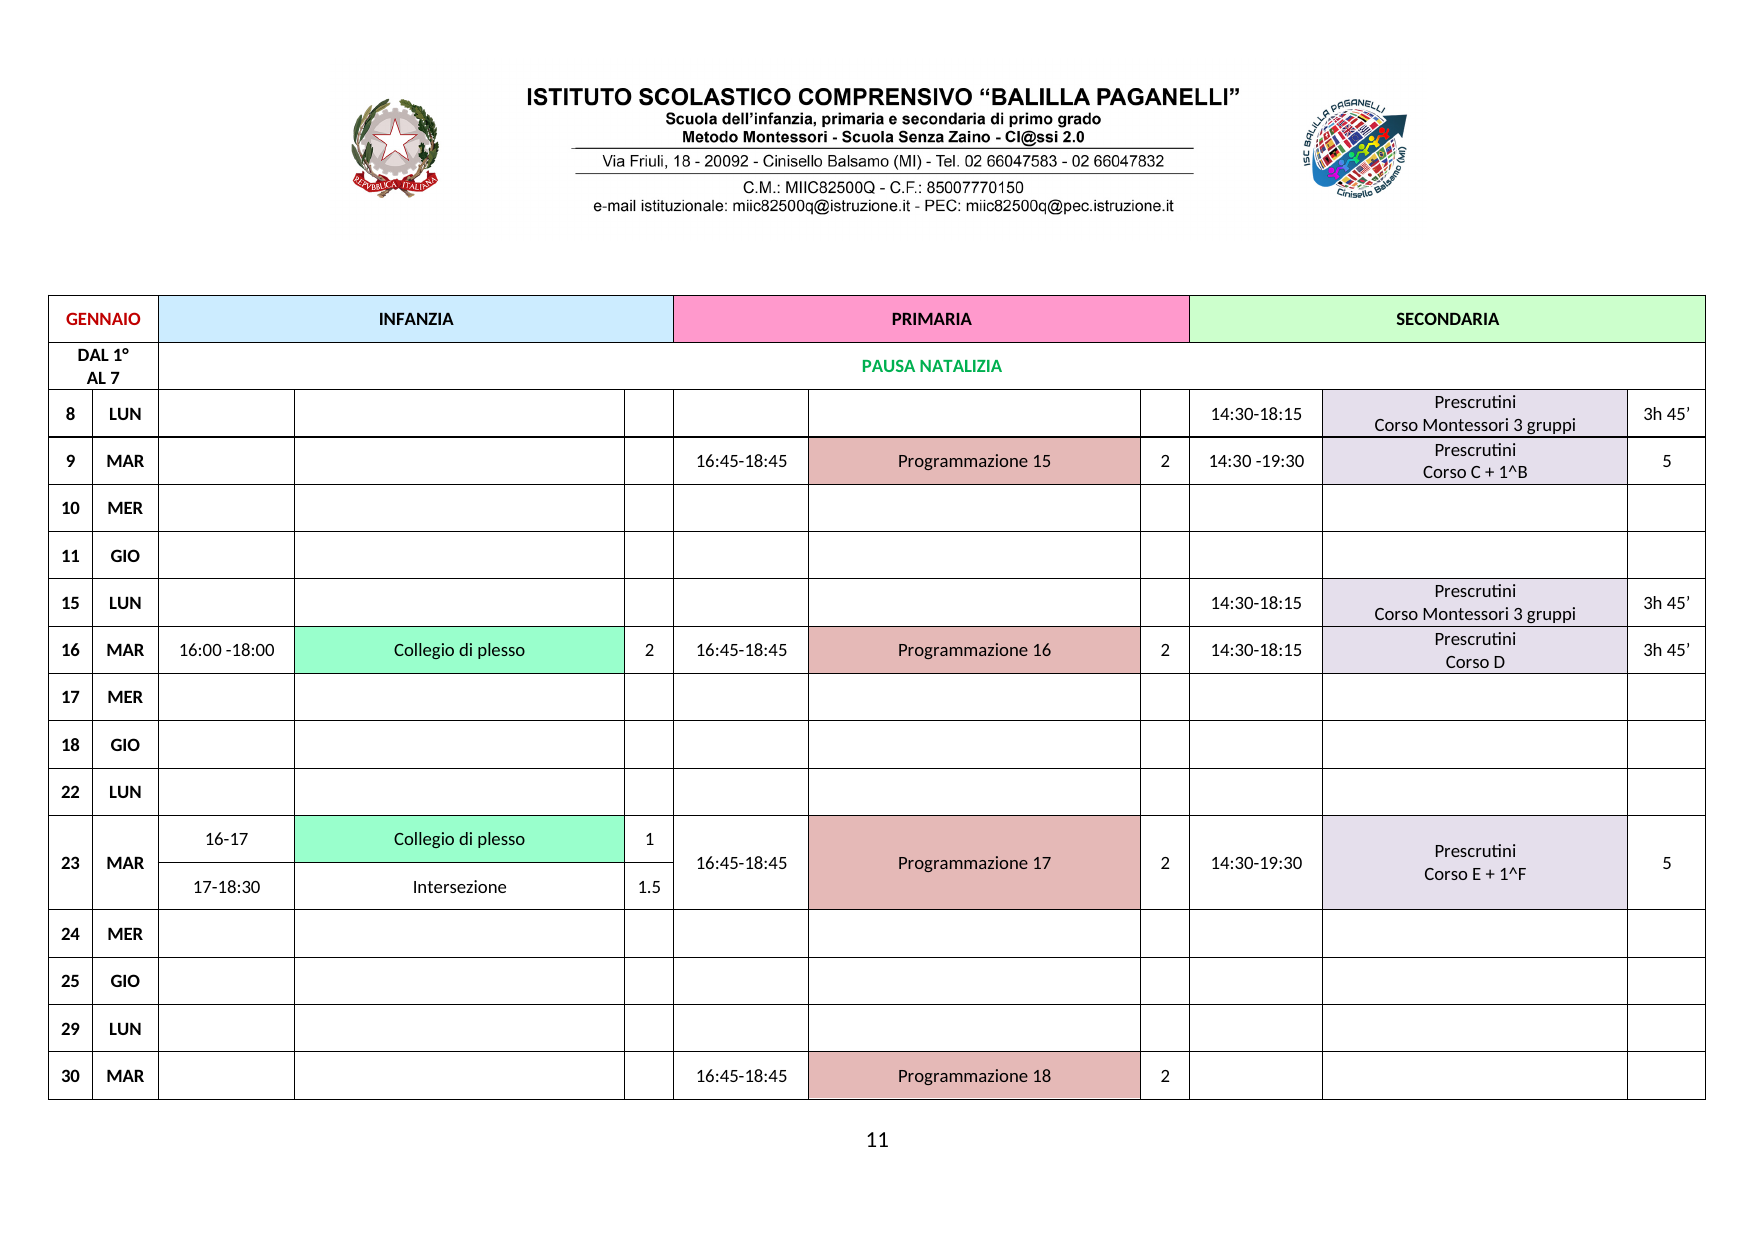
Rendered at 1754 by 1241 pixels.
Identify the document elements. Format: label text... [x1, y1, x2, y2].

table_cell [625, 485, 673, 531]
table_cell [1323, 1052, 1627, 1098]
table_cell [1190, 721, 1322, 767]
table_cell MER [93, 485, 158, 531]
table_cell DAL 1° AL 7 [49, 343, 158, 389]
table_cell Collegio di plesso [295, 816, 624, 862]
table_cell 2 [1141, 1052, 1189, 1098]
table_header PRIMARIA [674, 296, 1189, 342]
table_cell [809, 485, 1140, 531]
table_cell Prescrutini Corso C + 1^B [1323, 438, 1627, 484]
table_cell [674, 958, 808, 1004]
table_cell [625, 532, 673, 578]
table_cell 5 [1628, 816, 1705, 909]
table_cell Intersezione [295, 863, 624, 909]
table_cell 16 [49, 627, 92, 673]
table_cell [1141, 721, 1189, 767]
table_cell [674, 674, 808, 720]
table_cell 30 [49, 1052, 92, 1098]
table_cell [674, 769, 808, 815]
table_cell [159, 674, 294, 720]
table_cell LUN [93, 390, 158, 436]
table_cell [295, 769, 624, 815]
table_cell MAR [93, 1052, 158, 1098]
table_cell [159, 532, 294, 578]
table_cell [674, 1005, 808, 1051]
table_cell MAR [93, 816, 158, 909]
table_cell 8 [49, 390, 92, 436]
table_cell LUN [93, 769, 158, 815]
table_cell 3h 45’ [1628, 579, 1705, 626]
table_cell [159, 438, 294, 484]
table_cell [1190, 910, 1322, 957]
table_cell [159, 390, 294, 436]
table_header SECONDARIA [1190, 296, 1705, 342]
table_cell Prescrutini Corso Montessori 3 gruppi [1323, 579, 1627, 626]
table_cell [625, 579, 673, 626]
table_cell 25 [49, 958, 92, 1004]
table_cell PAUSA NATALIZIA [159, 343, 1705, 389]
table_cell [809, 958, 1140, 1004]
table_cell 16:45-18:45 [674, 1052, 808, 1098]
table_cell 15 [49, 579, 92, 626]
table_cell [1323, 958, 1627, 1004]
table_cell [625, 1052, 673, 1098]
table_cell [1323, 485, 1627, 531]
table_cell [295, 674, 624, 720]
table_cell [625, 958, 673, 1004]
table_cell [1141, 674, 1189, 720]
table_cell [674, 579, 808, 626]
table_cell [809, 674, 1140, 720]
table_cell [809, 1005, 1140, 1051]
table_cell [159, 769, 294, 815]
table_cell [625, 438, 673, 484]
table_cell Programmazione 15 [809, 438, 1140, 484]
table_cell [159, 485, 294, 531]
table_cell 3h 45’ [1628, 390, 1705, 436]
table_cell 14:30-18:15 [1190, 579, 1322, 626]
table_cell [295, 579, 624, 626]
table_cell [295, 1052, 624, 1098]
table_cell 11 [49, 532, 92, 578]
table_cell [1628, 674, 1705, 720]
table_cell Programmazione 16 [809, 627, 1140, 673]
table_cell [1628, 721, 1705, 767]
table_cell [625, 390, 673, 436]
table_cell 5 [1628, 438, 1705, 484]
table_cell [295, 532, 624, 578]
table_cell [674, 390, 808, 436]
table_cell [1628, 958, 1705, 1004]
table_cell [674, 532, 808, 578]
table_cell [809, 390, 1140, 436]
table_header INFANZIA [159, 296, 673, 342]
table_cell [1190, 485, 1322, 531]
table_cell [1190, 769, 1322, 815]
table_cell [1141, 769, 1189, 815]
table_cell [1141, 390, 1189, 436]
table_cell [159, 958, 294, 1004]
table_cell [809, 532, 1140, 578]
table_cell 1.5 [625, 863, 673, 909]
table_cell 17 [49, 674, 92, 720]
table_cell [1190, 674, 1322, 720]
table_cell [1323, 721, 1627, 767]
table_cell [1141, 532, 1189, 578]
table_cell 16:45-18:45 [674, 816, 808, 909]
table_cell [809, 721, 1140, 767]
table_cell [295, 1005, 624, 1051]
table_cell Prescrutini Corso D [1323, 627, 1627, 673]
table_cell [674, 721, 808, 767]
table_cell MER [93, 910, 158, 957]
table_cell [1141, 958, 1189, 1004]
table_cell 14:30-18:15 [1190, 627, 1322, 673]
table_cell LUN [93, 579, 158, 626]
table_cell [159, 910, 294, 957]
table_cell 24 [49, 910, 92, 957]
table_cell [625, 910, 673, 957]
table_cell [159, 1005, 294, 1051]
table_cell [1190, 1005, 1322, 1051]
table_cell [295, 390, 624, 436]
table_cell [295, 485, 624, 531]
table_cell [1628, 769, 1705, 815]
table_cell [295, 721, 624, 767]
table_cell [159, 579, 294, 626]
table_cell [625, 1005, 673, 1051]
table_cell [1141, 910, 1189, 957]
table_cell 3h 45’ [1628, 627, 1705, 673]
table_cell 2 [1141, 627, 1189, 673]
table_cell [674, 485, 808, 531]
table_cell 22 [49, 769, 92, 815]
table_cell [809, 769, 1140, 815]
table_cell LUN [93, 1005, 158, 1051]
table_cell Programmazione 18 [809, 1052, 1140, 1098]
table_cell 14:30-18:15 [1190, 390, 1322, 436]
table_cell [625, 769, 673, 815]
table_cell [1323, 769, 1627, 815]
table_cell [1323, 674, 1627, 720]
table_cell [1628, 1005, 1705, 1051]
table_cell 2 [625, 627, 673, 673]
table_cell [809, 910, 1140, 957]
table_cell [295, 910, 624, 957]
table_cell [809, 579, 1140, 626]
table_cell 16:00 -18:00 [159, 627, 294, 673]
table_cell MAR [93, 438, 158, 484]
table_cell MER [93, 674, 158, 720]
table_cell [1628, 1052, 1705, 1098]
table_cell [1323, 910, 1627, 957]
table_cell Prescrutini Corso E + 1^F [1323, 816, 1627, 909]
table_cell [1141, 1005, 1189, 1051]
table_cell [1628, 910, 1705, 957]
table_cell 1 [625, 816, 673, 862]
table_cell [625, 674, 673, 720]
table_cell [1190, 1052, 1322, 1098]
table_header GENNAIO [49, 296, 158, 342]
table_cell 2 [1141, 816, 1189, 909]
table_cell [295, 958, 624, 1004]
table_cell 16-17 [159, 816, 294, 862]
table_cell [1190, 958, 1322, 1004]
table_cell GIO [93, 532, 158, 578]
table_cell 16:45-18:45 [674, 627, 808, 673]
table_cell 17-18:30 [159, 863, 294, 909]
table_cell [1628, 485, 1705, 531]
table_cell [295, 438, 624, 484]
table_cell [1323, 532, 1627, 578]
table_cell Prescrutini Corso Montessori 3 gruppi [1323, 390, 1627, 436]
table_cell 9 [49, 438, 92, 484]
table_cell [1141, 485, 1189, 531]
table_cell [1628, 532, 1705, 578]
table_cell GIO [93, 721, 158, 767]
table_cell Collegio di plesso [295, 627, 624, 673]
table_cell 23 [49, 816, 92, 909]
table_cell [159, 721, 294, 767]
table_cell [1323, 1005, 1627, 1051]
table_cell [1141, 579, 1189, 626]
table_cell Programmazione 17 [809, 816, 1140, 909]
table_cell [674, 910, 808, 957]
table_cell 18 [49, 721, 92, 767]
table_cell 10 [49, 485, 92, 531]
table_cell MAR [93, 627, 158, 673]
table_cell 14:30-19:30 [1190, 816, 1322, 909]
table_cell [1190, 532, 1322, 578]
table_cell [159, 1052, 294, 1098]
table_cell GIO [93, 958, 158, 1004]
table_cell 16:45-18:45 [674, 438, 808, 484]
picture [329, 58, 1428, 241]
table_cell 14:30 -19:30 [1190, 438, 1322, 484]
table_cell [625, 721, 673, 767]
table_cell 29 [49, 1005, 92, 1051]
table_cell 2 [1141, 438, 1189, 484]
